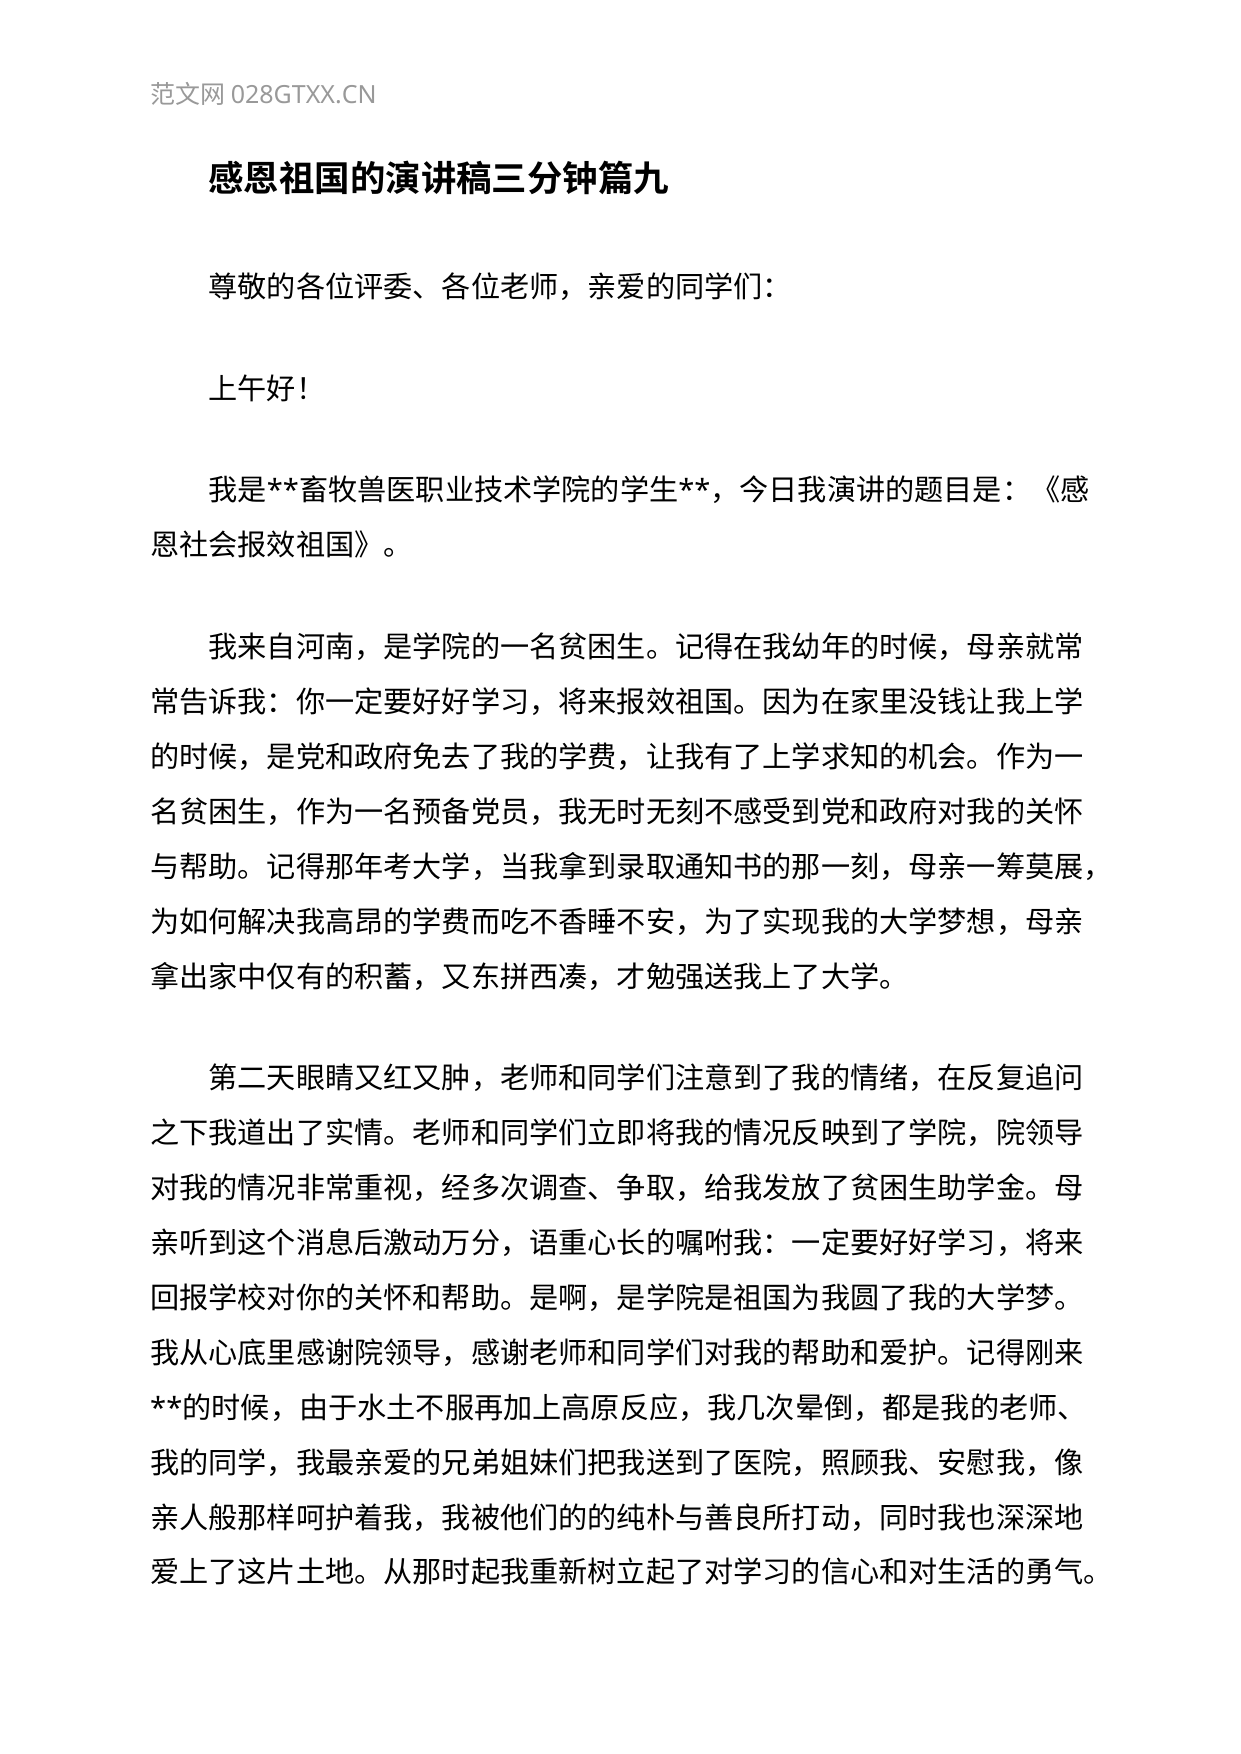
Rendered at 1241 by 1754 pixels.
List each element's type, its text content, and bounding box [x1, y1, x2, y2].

text 我是**畜牧兽医职业技术学院的学生**，今日我演讲的题目是：《感恩社会报效祖国》。 [150, 467, 1090, 564]
text 感恩祖国的演讲稿三分钟篇九 [150, 150, 1090, 201]
text 我来自河南，是学院的一名贫困生。记得在我幼年的时候，母亲就常常告诉我：你一定要好好学习，将来报效祖国。因为在家里没钱让我上学的时候，是党和政府免去了我的学费，让我有了上学求知的机会。作为一名贫困生，作为一名预备党员，我无时无刻不感受到党和政府对我的关怀与帮助。记得那年考大学，当我拿到录取通知书的那一刻，母亲一筹莫展，为如何解决我高昂的学费而吃不香睡不安，为了实现我的大学梦想，母亲拿出家中仅有的积蓄，又东拼西凑，才勉强送我上了大学。 [150, 624, 1090, 995]
text 上午好！ [150, 365, 1090, 407]
text 尊敬的各位评委、各位老师，亲爱的同学们： [150, 263, 1090, 306]
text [150, 1055, 1090, 1591]
